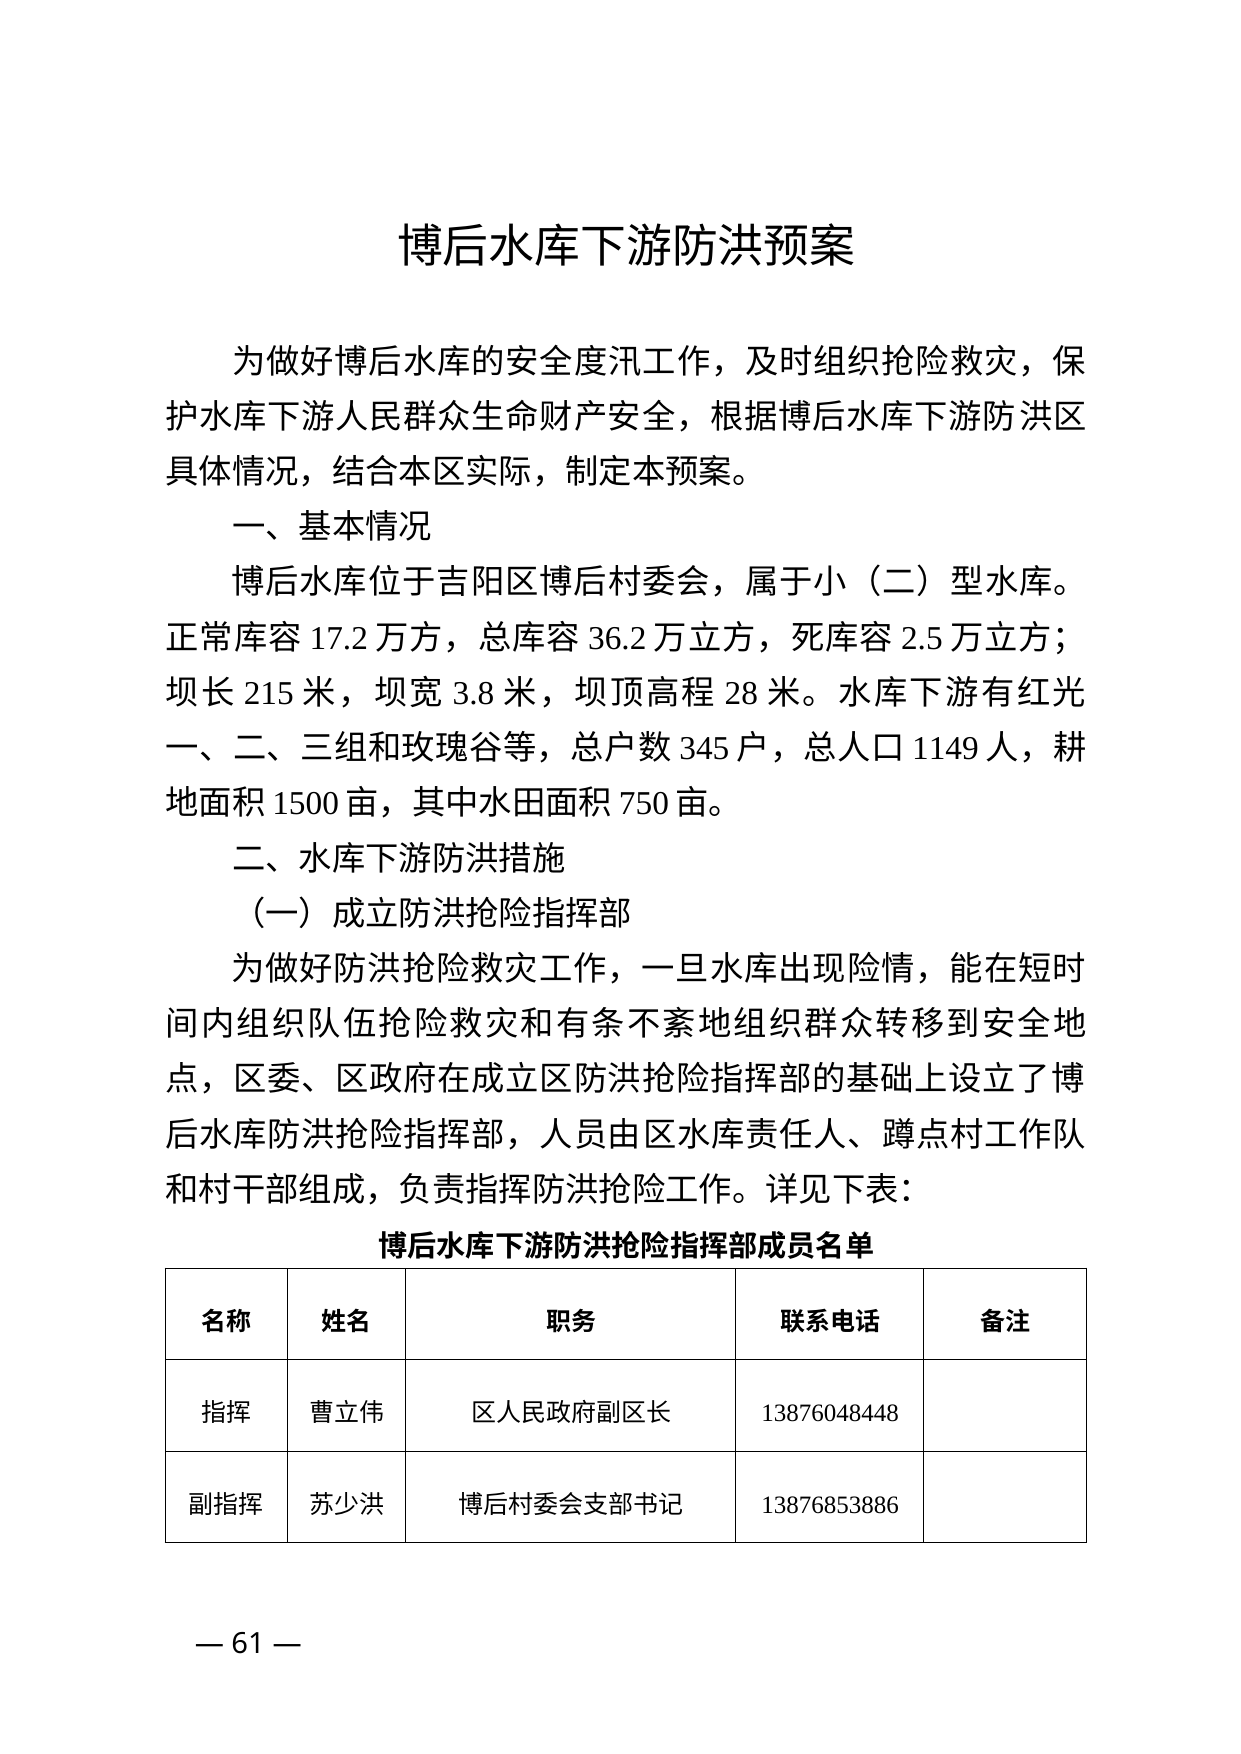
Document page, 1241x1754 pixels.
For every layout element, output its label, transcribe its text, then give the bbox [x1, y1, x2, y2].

table_header 姓名 [288, 1269, 405, 1359]
text （一）成立防洪抢险指挥部 [165, 881, 1087, 936]
table_cell 13876853886 [736, 1452, 923, 1542]
table_cell 苏少洪 [288, 1452, 405, 1542]
table_cell 区人民政府副区长 [406, 1360, 735, 1451]
table_cell 副指挥 [166, 1452, 287, 1542]
text 博后水库位于吉阳区博后村委会，属于小（二）型水库。正常库容17.2万方，总库容36.2万立方，死库容2.5万立方；坝长215米，坝宽3.8米，坝顶高程28米。水库下游有红光一、二、三组和玫瑰谷等，总户数345户，总人口1149人，耕地面积1500亩，其中水田面积750亩。 [165, 550, 1087, 826]
table_cell 博后村委会支部书记 [406, 1452, 735, 1542]
table_cell 13876048448 [736, 1360, 923, 1451]
table_header 备注 [924, 1269, 1086, 1359]
table_header 联系电话 [736, 1269, 923, 1359]
text 为做好博后水库的安全度汛工作，及时组织抢险救灾，保护水库下游人民群众生命财产安全，根据博后水库下游防洪区具体情况，结合本区实际，制定本预案。 [165, 329, 1087, 494]
text 为做好防洪抢险救灾工作，一旦水库出现险情，能在短时间内组织队伍抢险救灾和有条不紊地组织群众转移到安全地点，区委、区政府在成立区防洪抢险指挥部的基础上设立了博后水库防洪抢险指挥部，人员由区水库责任人、蹲点村工作队和村干部组成，负责指挥防洪抢险工作。详见下表： [165, 936, 1087, 1212]
table_cell 指挥 [166, 1360, 287, 1451]
table_header 名称 [166, 1269, 287, 1359]
table_header 职务 [406, 1269, 735, 1359]
table_cell [924, 1452, 1086, 1542]
text 博后水库下游防洪抢险指挥部成员名单 [165, 1212, 1087, 1267]
subtitle 一、基本情况 [165, 494, 1087, 550]
table_cell 曹立伟 [288, 1360, 405, 1451]
table_cell [924, 1360, 1086, 1451]
subtitle 博后水库下游防洪预案 [165, 218, 1087, 274]
subtitle 二、水库下游防洪措施 [165, 826, 1087, 881]
